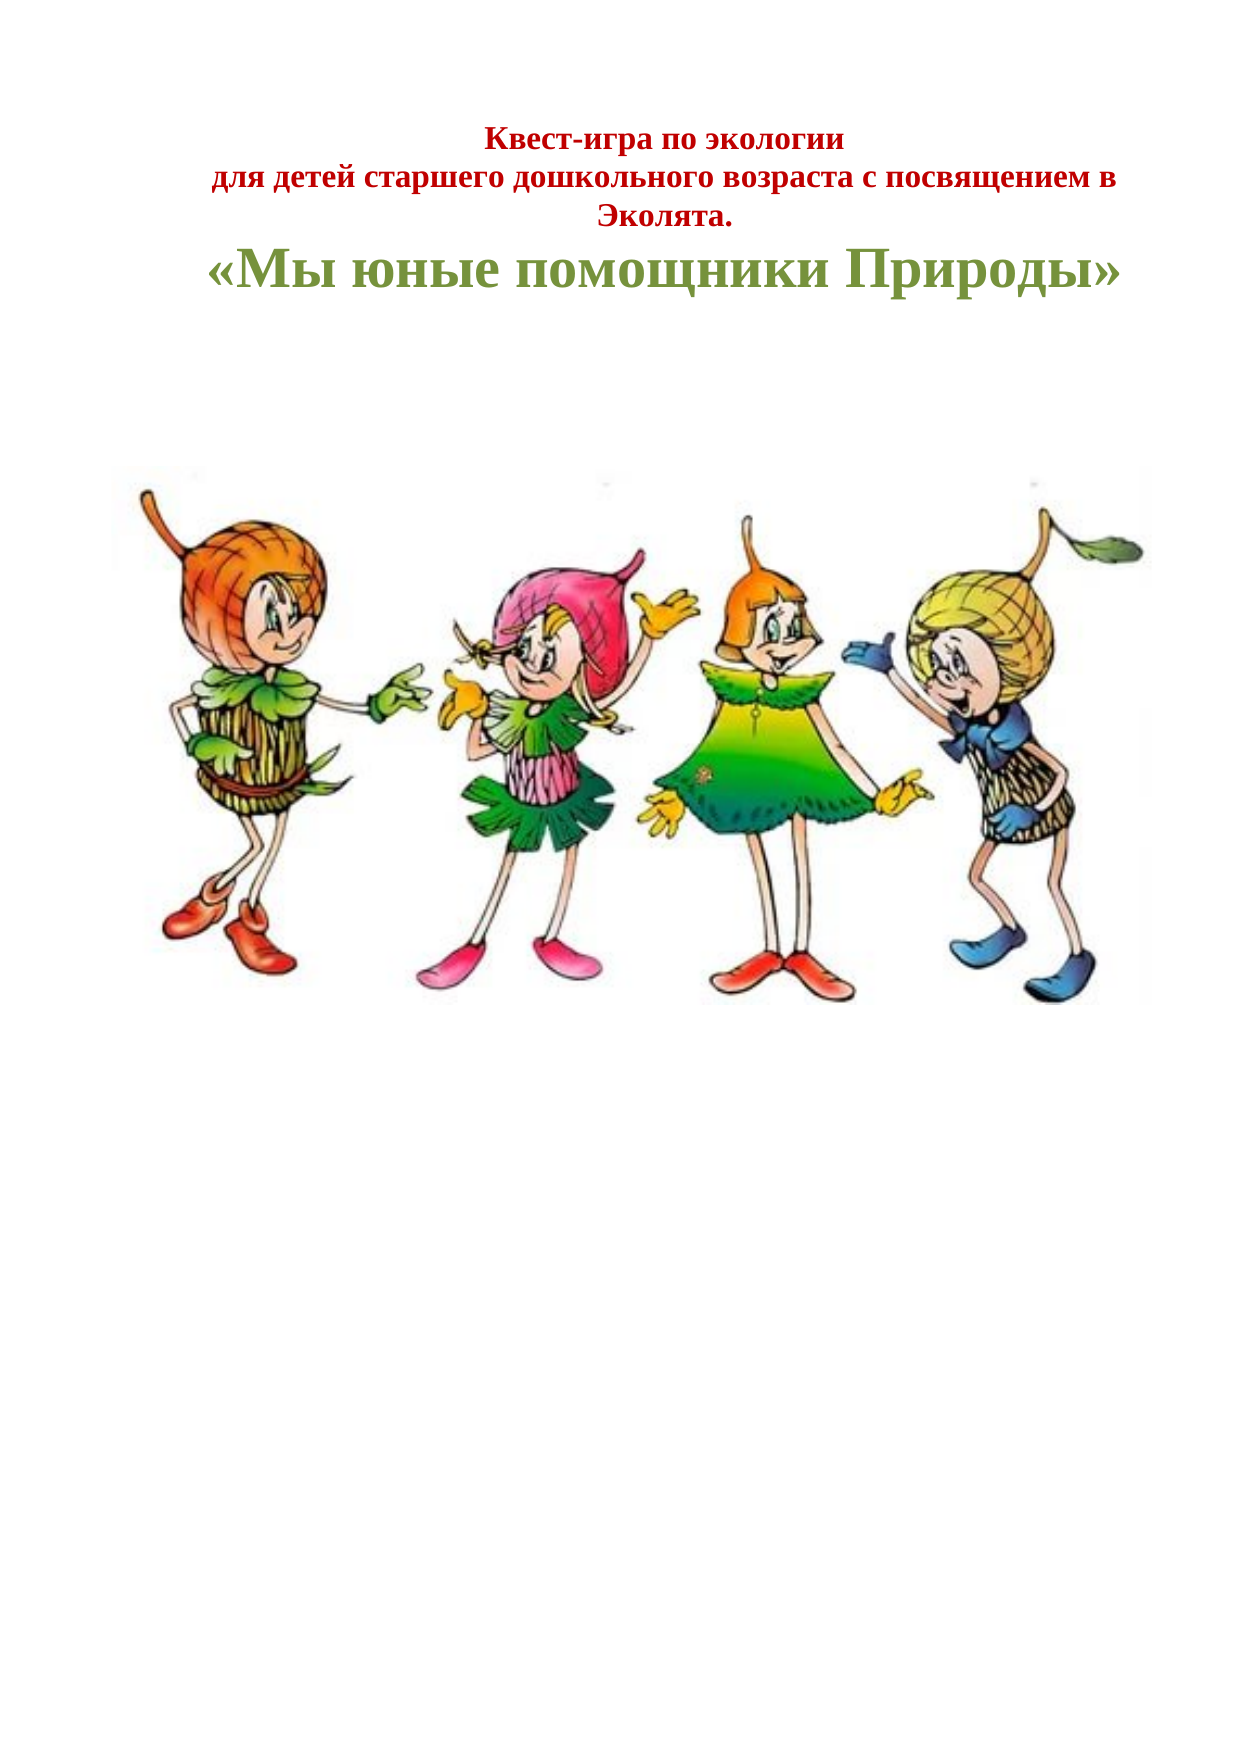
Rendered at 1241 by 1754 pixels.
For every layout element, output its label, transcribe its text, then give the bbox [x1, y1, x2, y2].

text для детей старшего дошкольного возраста с посвящением в Эколята. [177, 156, 1152, 233]
text Квест-игра по экологии [177, 118, 1152, 156]
text «Мы юные помощники Природы» [177, 233, 1152, 300]
